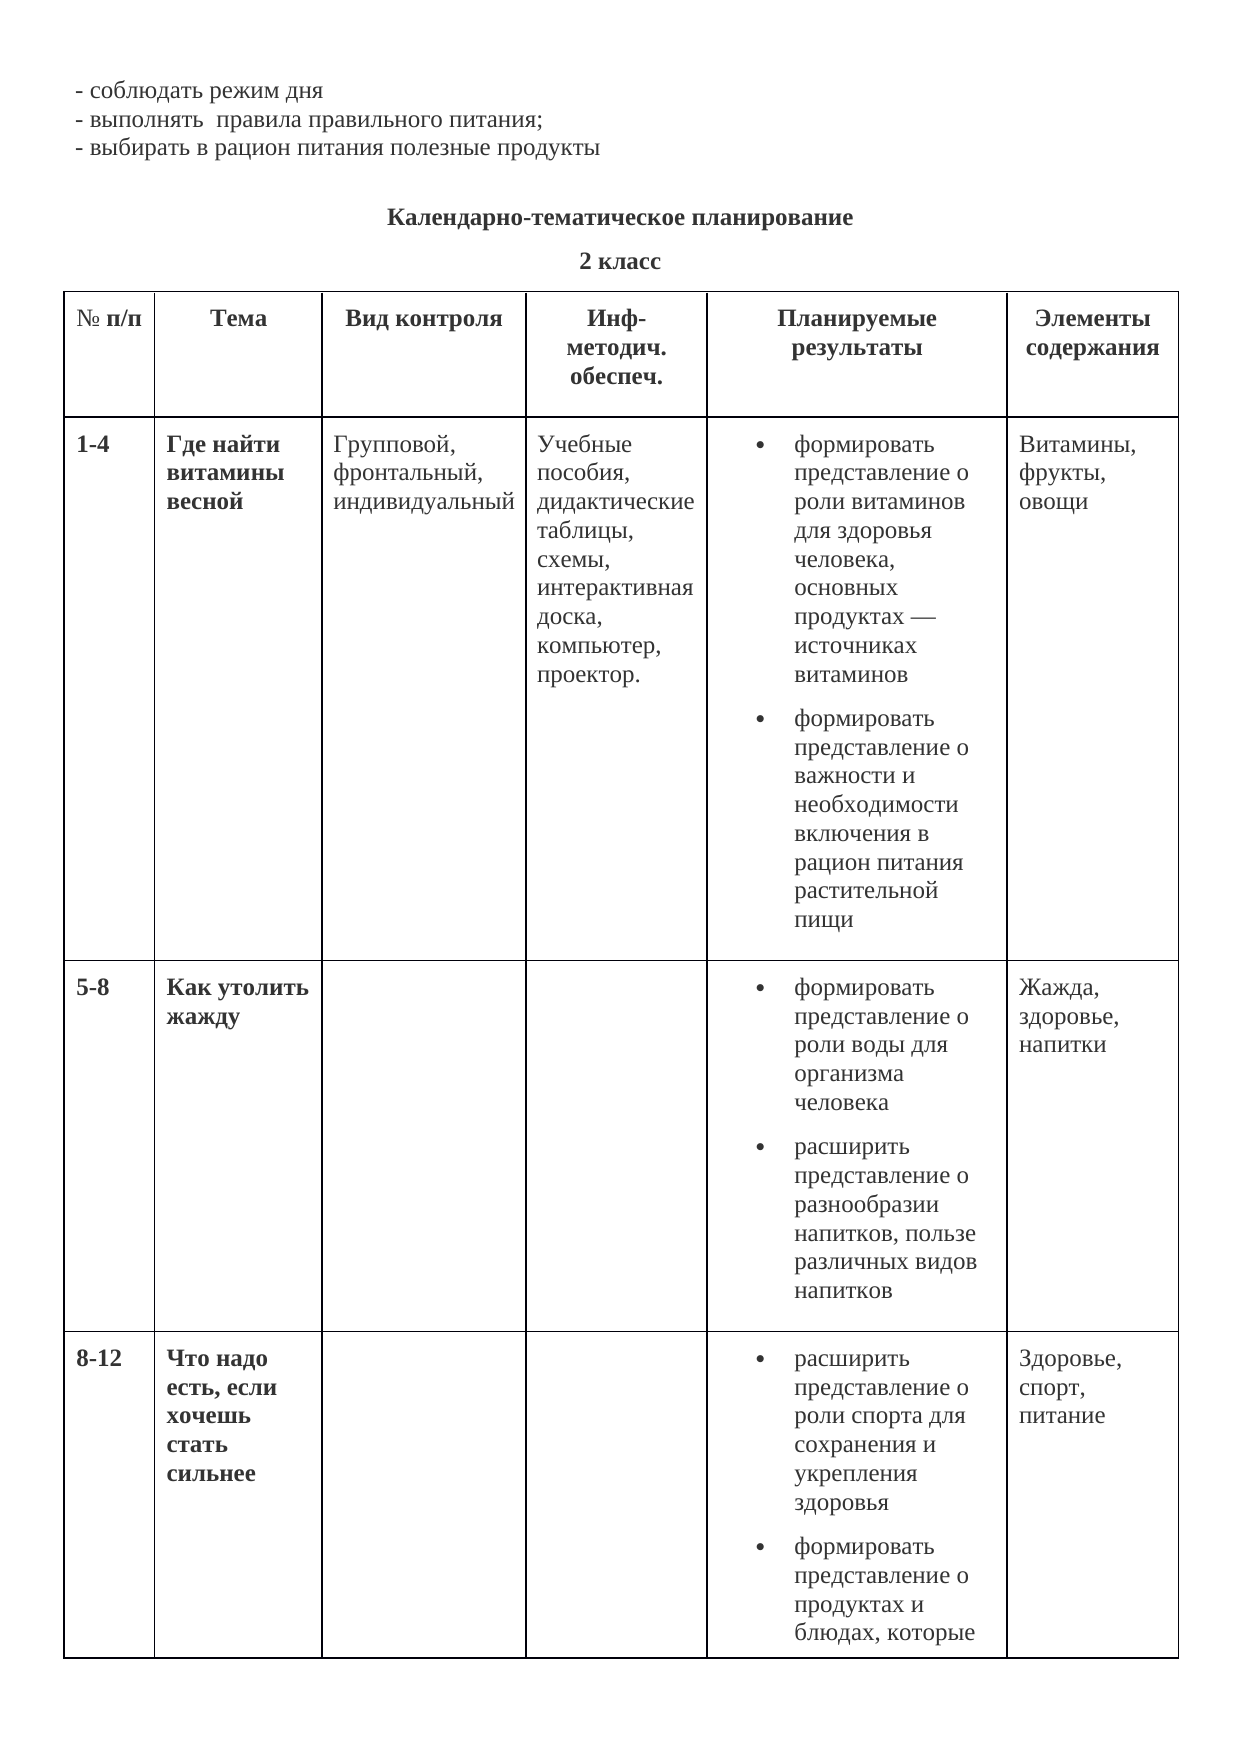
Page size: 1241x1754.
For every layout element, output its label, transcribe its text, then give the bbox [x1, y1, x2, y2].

table_header Вид контроля [323, 292, 526, 416]
table_cell формировать представление о роли витаминов для здоровья человека, основных продуктах — источниках витаминов формировать представление о важности и необходимости включения в рацион питания растительной пищи [708, 418, 1006, 959]
table_cell Учебные пособия, дидактические таблицы, схемы, интерактивная доска, компьютер, проектор. [527, 418, 706, 959]
table_cell Где найти витамины весной [155, 418, 321, 959]
table_cell [527, 1332, 706, 1657]
text Календарно-тематическое планирование [75, 202, 1165, 231]
table_header Тема [155, 292, 322, 416]
text - выбирать в рацион питания полезные продукты [75, 132, 1165, 161]
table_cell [155, 1332, 321, 1657]
table_cell 1-4 [65, 418, 154, 959]
table_cell [323, 1332, 525, 1657]
table_cell формировать представление о роли воды для организма человека расширить представление о разнообразии напитков, пользе различных видов напитков [708, 961, 1006, 1331]
table_cell Витамины, фрукты, овощи [1008, 418, 1178, 959]
table_cell 5-8 [65, 961, 154, 1331]
table_cell Как утолить жажду [155, 961, 321, 1331]
text - выполнять правила правильного питания; [75, 104, 1165, 132]
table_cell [1008, 1332, 1178, 1657]
table_cell [323, 961, 525, 1331]
table_cell [527, 961, 706, 1331]
table_header № п/п [65, 292, 154, 416]
text 2 класс [75, 246, 1165, 275]
table_cell Жажда, здоровье, напитки [1008, 961, 1178, 1331]
table_header Элементы содержания [1008, 292, 1178, 416]
text - соблюдать режим дня [75, 75, 1165, 104]
table_header Инф-методич. обеспеч. [527, 292, 707, 416]
table_header Планируемые результаты [708, 292, 1007, 416]
table_cell Групповой, фронтальный, индивидуальный [323, 418, 525, 959]
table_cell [708, 1332, 1006, 1657]
table_cell 8-12 [65, 1332, 154, 1657]
